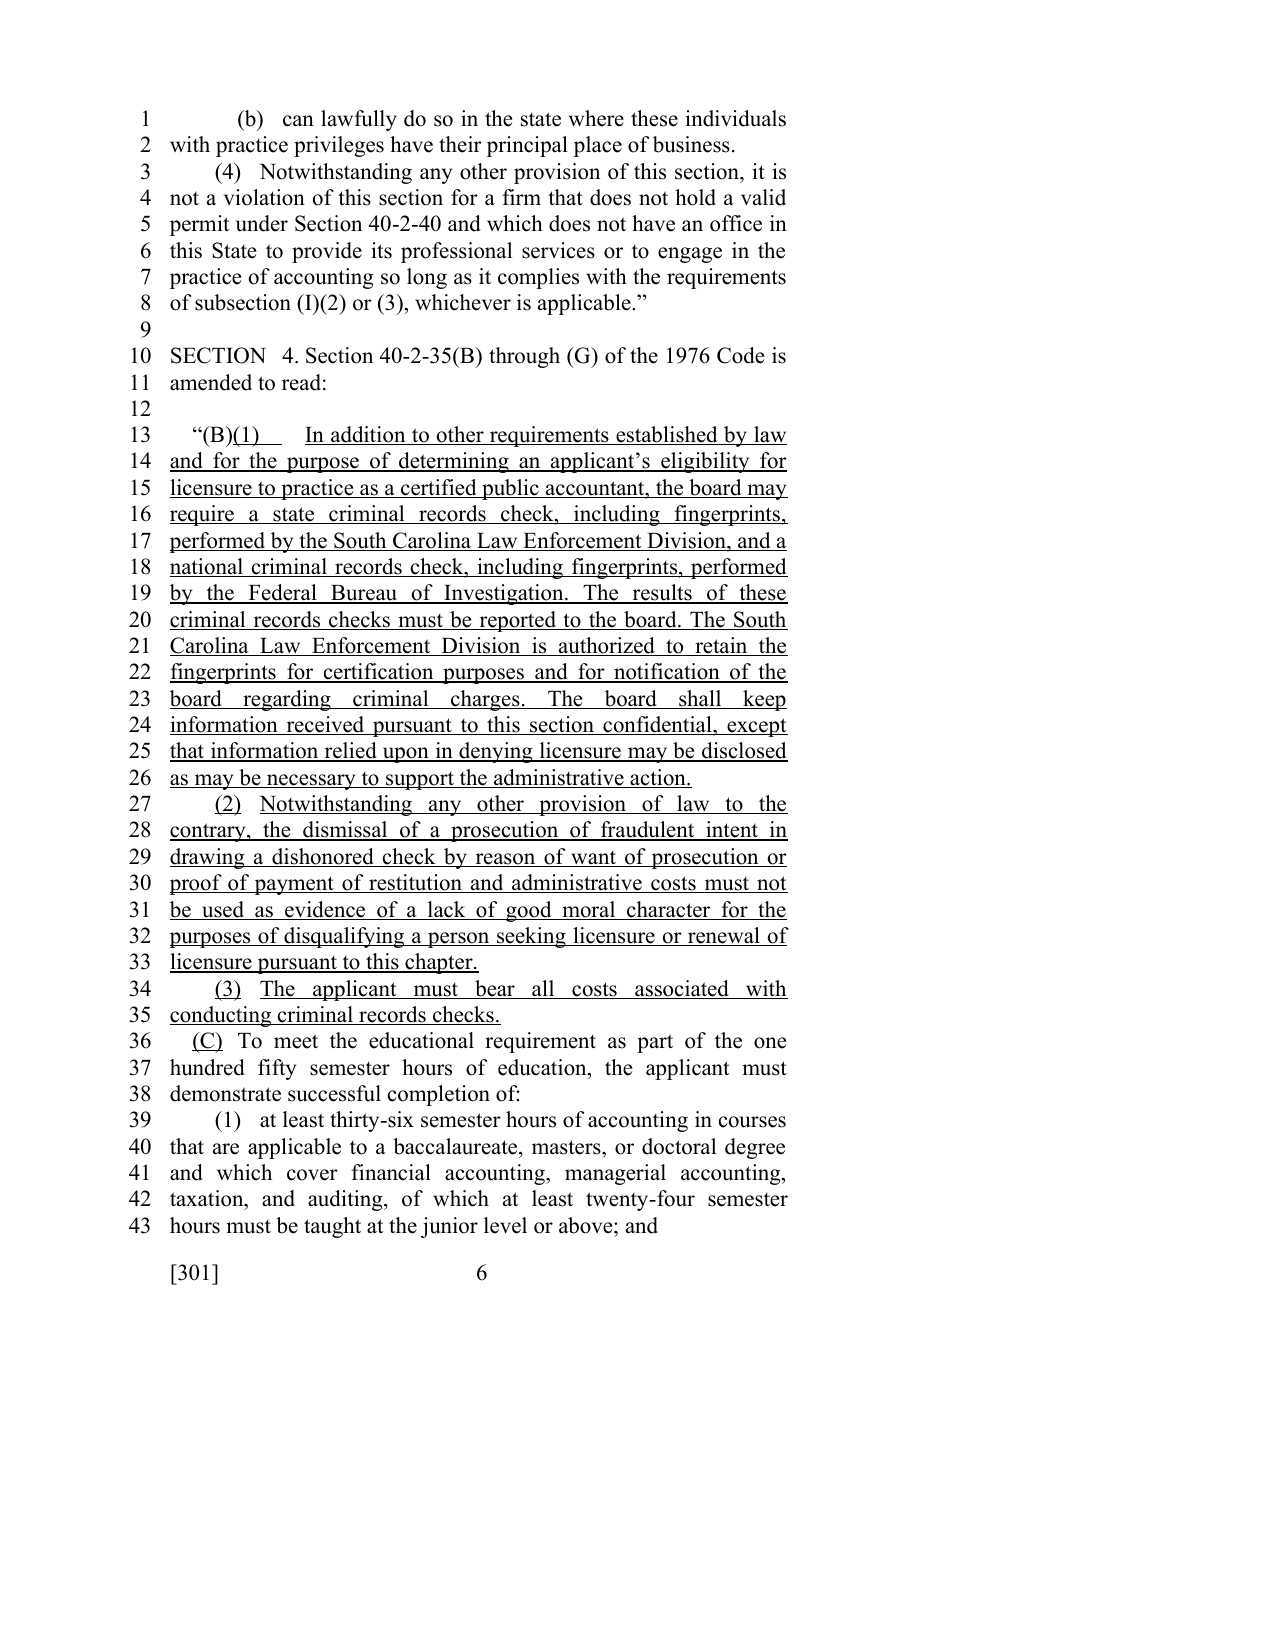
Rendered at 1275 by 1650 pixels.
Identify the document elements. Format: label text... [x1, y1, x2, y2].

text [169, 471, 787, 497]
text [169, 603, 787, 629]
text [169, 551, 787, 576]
text (3) The applicant must bear all costs associated with conducting criminal records checks. [169, 975, 787, 1027]
text (2) Notwithstanding any other provision of law to the contrary, the dismissal of a prosecution of fraudulent intent in drawing a dishonored check by reason of want of prosecution or proof of payment of restitution and administrative costs must not be used as evidence of a lack of good moral character for the purposes of disqualifying a person seeking licensure or renewal of licensure pursuant to this chapter. [169, 790, 787, 839]
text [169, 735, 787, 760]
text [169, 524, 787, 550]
text (1) at least thirty-six semester hours of accounting in courses that are applicable to a baccalaureate, masters, or doctoral degree and which cover financial accounting, managerial accounting, taxation, and auditing, of which at least twenty-four semester hours must be taught at the junior level or above; and [169, 1106, 787, 1238]
text (b) can lawfully do so in the state where these individuals with practice privileges have their principal place of business. [169, 105, 787, 158]
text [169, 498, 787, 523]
text (4) Notwithstanding any other provision of this section, it is not a violation of this section for a firm that does not hold a valid permit under Section 40-2-40 and which does not have an office in this State to provide its professional services or to engage in the practice of accounting so long as it complies with the requirements of subsection (I)(2) or (3), whichever is applicable.” [169, 158, 787, 316]
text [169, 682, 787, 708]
text SECTION 4. Section 40-2-35(B) through (G) of the 1976 Code is amended to read: [169, 342, 787, 395]
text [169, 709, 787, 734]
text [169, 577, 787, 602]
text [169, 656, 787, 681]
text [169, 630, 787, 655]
text (C) To meet the educational requirement as part of the one hundred fifty semester hours of education, the applicant must demonstrate successful completion of: [169, 1027, 787, 1106]
